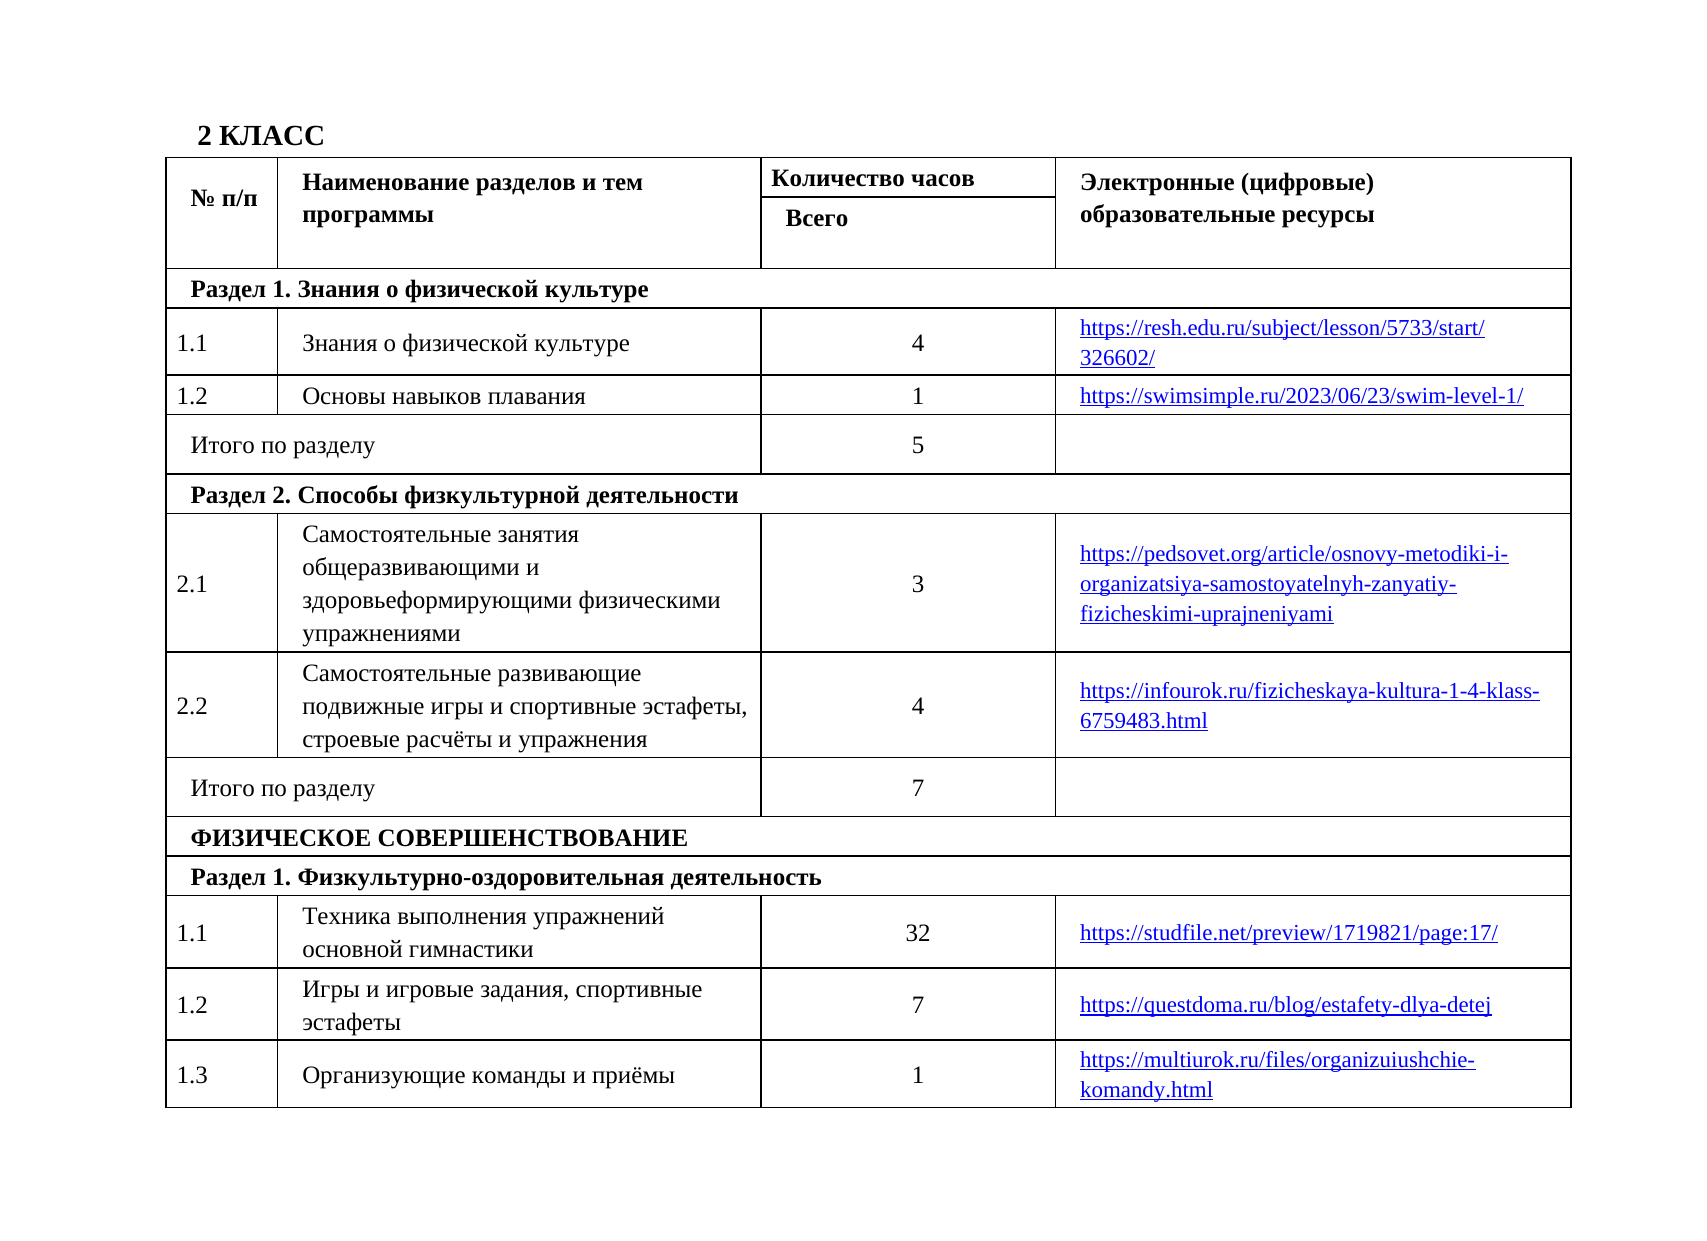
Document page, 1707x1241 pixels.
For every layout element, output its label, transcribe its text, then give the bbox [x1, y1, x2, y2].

table_cell https://resh.edu.ru/subject/lesson/5733/start/326602/ [1056, 309, 1570, 374]
table_cell Самостоятельные развивающие подвижные игры и спортивные эстафеты, строевые расчёты и упражнения [278, 653, 760, 756]
table_cell Знания о физической культуре [278, 309, 760, 374]
table_cell 1.1 [167, 309, 277, 374]
table_cell 7 [762, 969, 1055, 1039]
table_cell 2.1 [167, 514, 277, 651]
text 2 КЛАСС [190, 118, 1618, 152]
table_cell 7 [762, 758, 1055, 816]
table_cell Итого по разделу [167, 415, 760, 473]
table_cell 32 [762, 896, 1055, 967]
table_cell ФИЗИЧЕСКОЕ СОВЕРШЕНСТВОВАНИЕ [167, 817, 1570, 855]
table_cell 5 [762, 415, 1055, 473]
table_cell 1.1 [167, 896, 277, 967]
table_header Электронные (цифровые) образовательные ресурсы [1056, 158, 1570, 268]
table_cell https://infourok.ru/fizicheskaya-kultura-1-4-klass-6759483.html [1056, 653, 1570, 756]
table_cell Организующие команды и приёмы [278, 1041, 760, 1107]
table_cell Основы навыков плавания [278, 376, 760, 414]
table_cell 4 [762, 309, 1055, 374]
table_cell https://pedsovet.org/article/osnovy-metodiki-i-organizatsiya-samostoyatelnyh-zanyatiy-fizicheskimi-uprajneniyami [1056, 514, 1570, 651]
table_cell Самостоятельные занятия общеразвивающими и здоровьеформирующими физическими упражнениями [278, 514, 760, 651]
table_cell Раздел 1. Физкультурно-оздоровительная деятельность [167, 857, 1570, 894]
table_cell Всего [762, 198, 1055, 268]
table_cell Итого по разделу [167, 758, 760, 816]
table_cell https://studfile.net/preview/1719821/page:17/ [1056, 896, 1570, 967]
table_cell 1.3 [167, 1041, 277, 1107]
table_header Количество часов [762, 158, 1055, 196]
table_cell Техника выполнения упражнений основной гимнастики [278, 896, 760, 967]
table_cell Игры и игровые задания, спортивные эстафеты [278, 969, 760, 1039]
table_cell 1.2 [167, 969, 277, 1039]
table_cell [1056, 758, 1570, 816]
table_cell 1.2 [167, 376, 277, 414]
table_cell [1056, 415, 1570, 473]
table_cell Раздел 1. Знания о физической культуре [167, 269, 1570, 307]
table_header № п/п [167, 158, 277, 268]
table_cell 3 [762, 514, 1055, 651]
table_cell 2.2 [167, 653, 277, 756]
table_cell https://swimsimple.ru/2023/06/23/swim-level-1/ [1056, 376, 1570, 414]
table_header Наименование разделов и тем программы [278, 158, 760, 268]
table_cell Раздел 2. Способы физкультурной деятельности [167, 475, 1570, 512]
table_cell 1 [762, 376, 1055, 414]
table_cell 4 [762, 653, 1055, 756]
table_cell https://multiurok.ru/files/organizuiushchie-komandy.html [1056, 1041, 1570, 1107]
table_cell https://questdoma.ru/blog/estafety-dlya-detej [1056, 969, 1570, 1039]
table_cell 1 [762, 1041, 1055, 1107]
